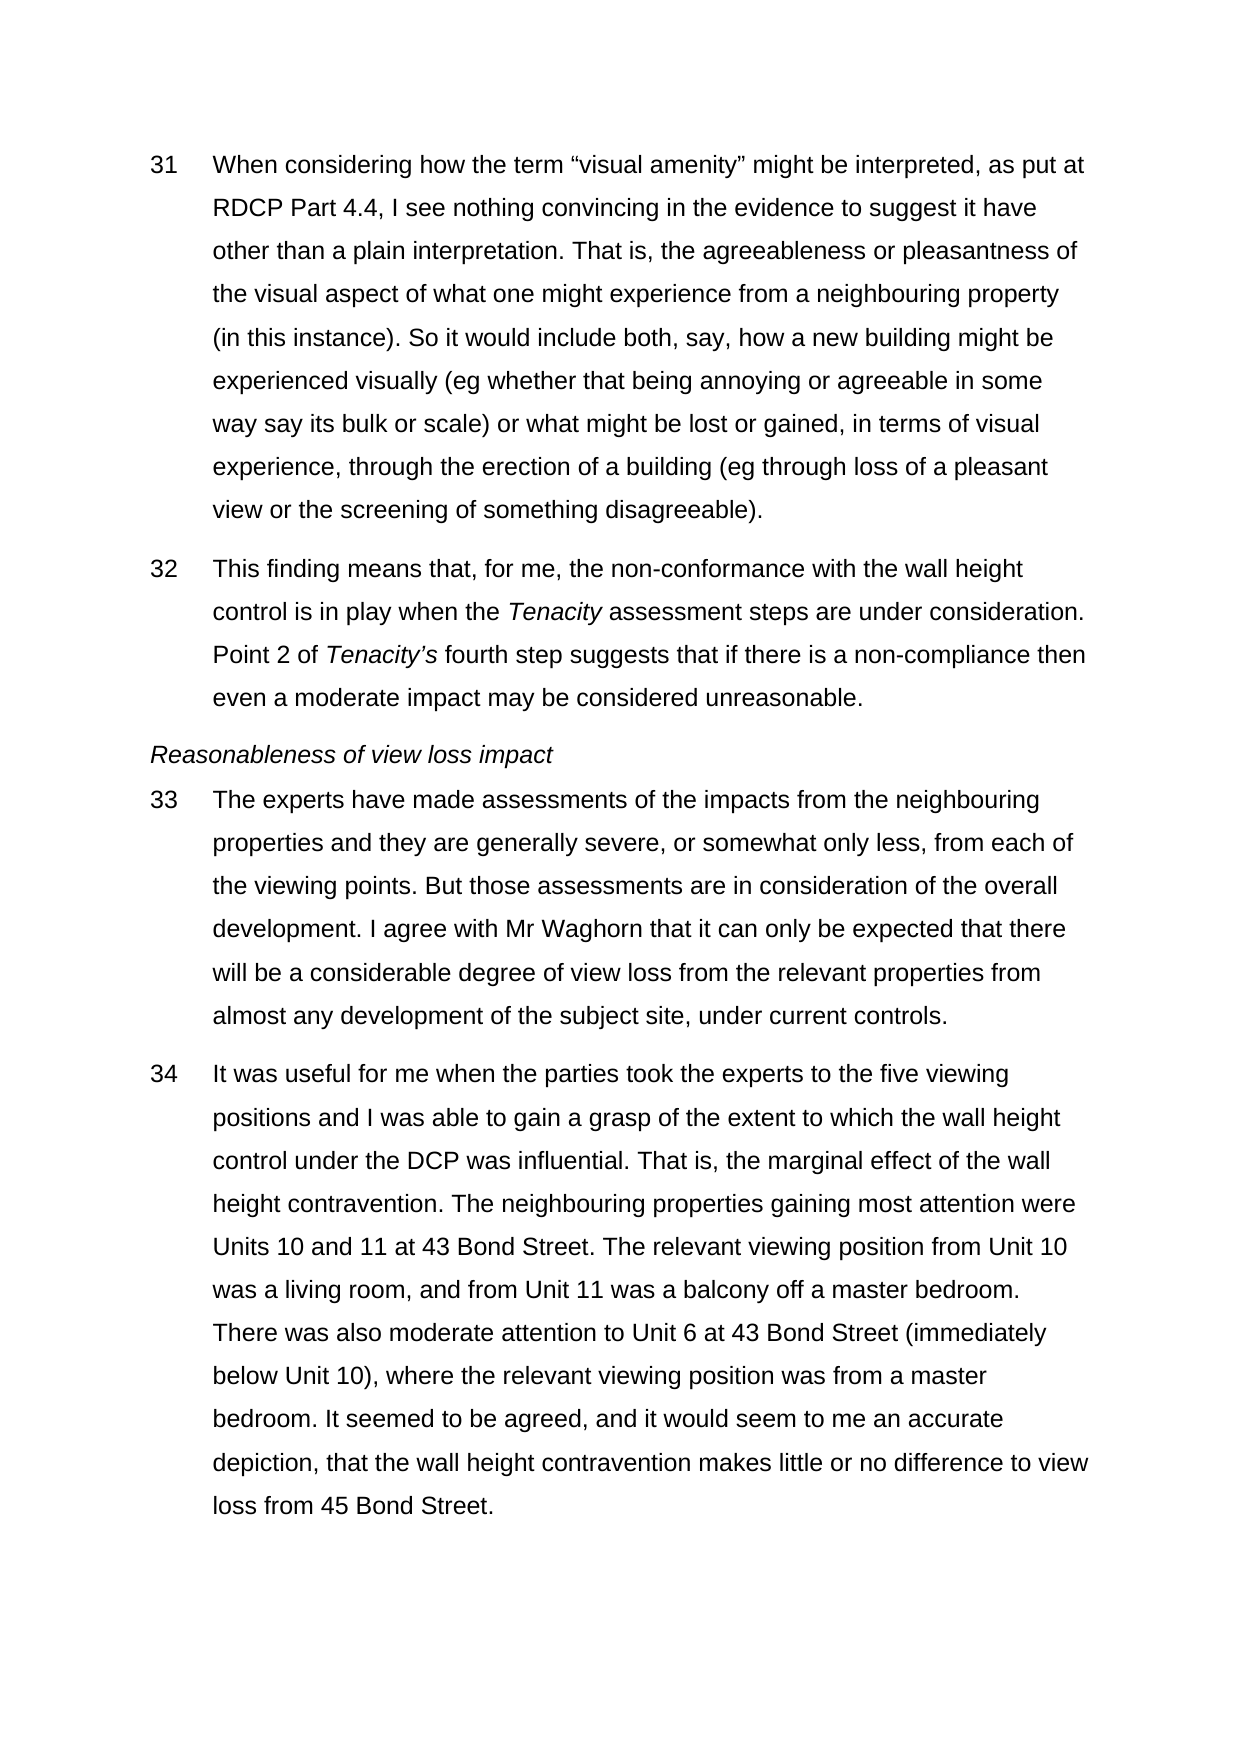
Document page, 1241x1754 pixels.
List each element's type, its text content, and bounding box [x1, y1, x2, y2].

subtitle Reasonableness of view loss impact [150, 742, 1090, 769]
list This finding means that, for me, the non-conformance with the wall height control is in play when the Tenacity assessment steps are under consideration. Point 2 of Tenacity’s fourth step suggests that if there is a non-compliance then even a moderate impact may be considered unreasonable. [150, 554, 1090, 712]
list It was useful for me when the parties took the experts to the five viewing positions and I was able to gain a grasp of the extent to which the wall height control under the DCP was influential. That is, the marginal effect of the wall height contravention. The neighbouring properties gaining most attention were Units 10 and 11 at 43 Bond Street. The relevant viewing position from Unit 10 was a living room, and from Unit 11 was a balcony off a master bedroom. There was also moderate attention to Unit 6 at 43 Bond Street (immediately below Unit 10), where the relevant viewing position was from a master bedroom. It seemed to be agreed, and it would seem to me an accurate depiction, that the wall height contravention makes little or no difference to view loss from 45 Bond Street. [150, 1059, 1090, 1519]
list When considering how the term “visual amenity” might be interpreted, as put at RDCP Part 4.4, I see nothing convincing in the evidence to suggest it have other than a plain interpretation. That is, the agreeableness or pleasantness of the visual aspect of what one might experience from a neighbouring property (in this instance). So it would include both, say, how a new building might be experienced visually (eg whether that being annoying or agreeable in some way say its bulk or scale) or what might be lost or gained, in terms of visual experience, through the erection of a building (eg through loss of a pleasant view or the screening of something disagreeable). [150, 150, 1090, 524]
list The experts have made assessments of the impacts from the neighbouring properties and they are generally severe, or somewhat only less, from each of the viewing points. But those assessments are in consideration of the overall development. I agree with Mr Waghorn that it can only be expected that there will be a considerable degree of view loss from the relevant properties from almost any development of the subject site, under current controls. [150, 785, 1090, 1029]
